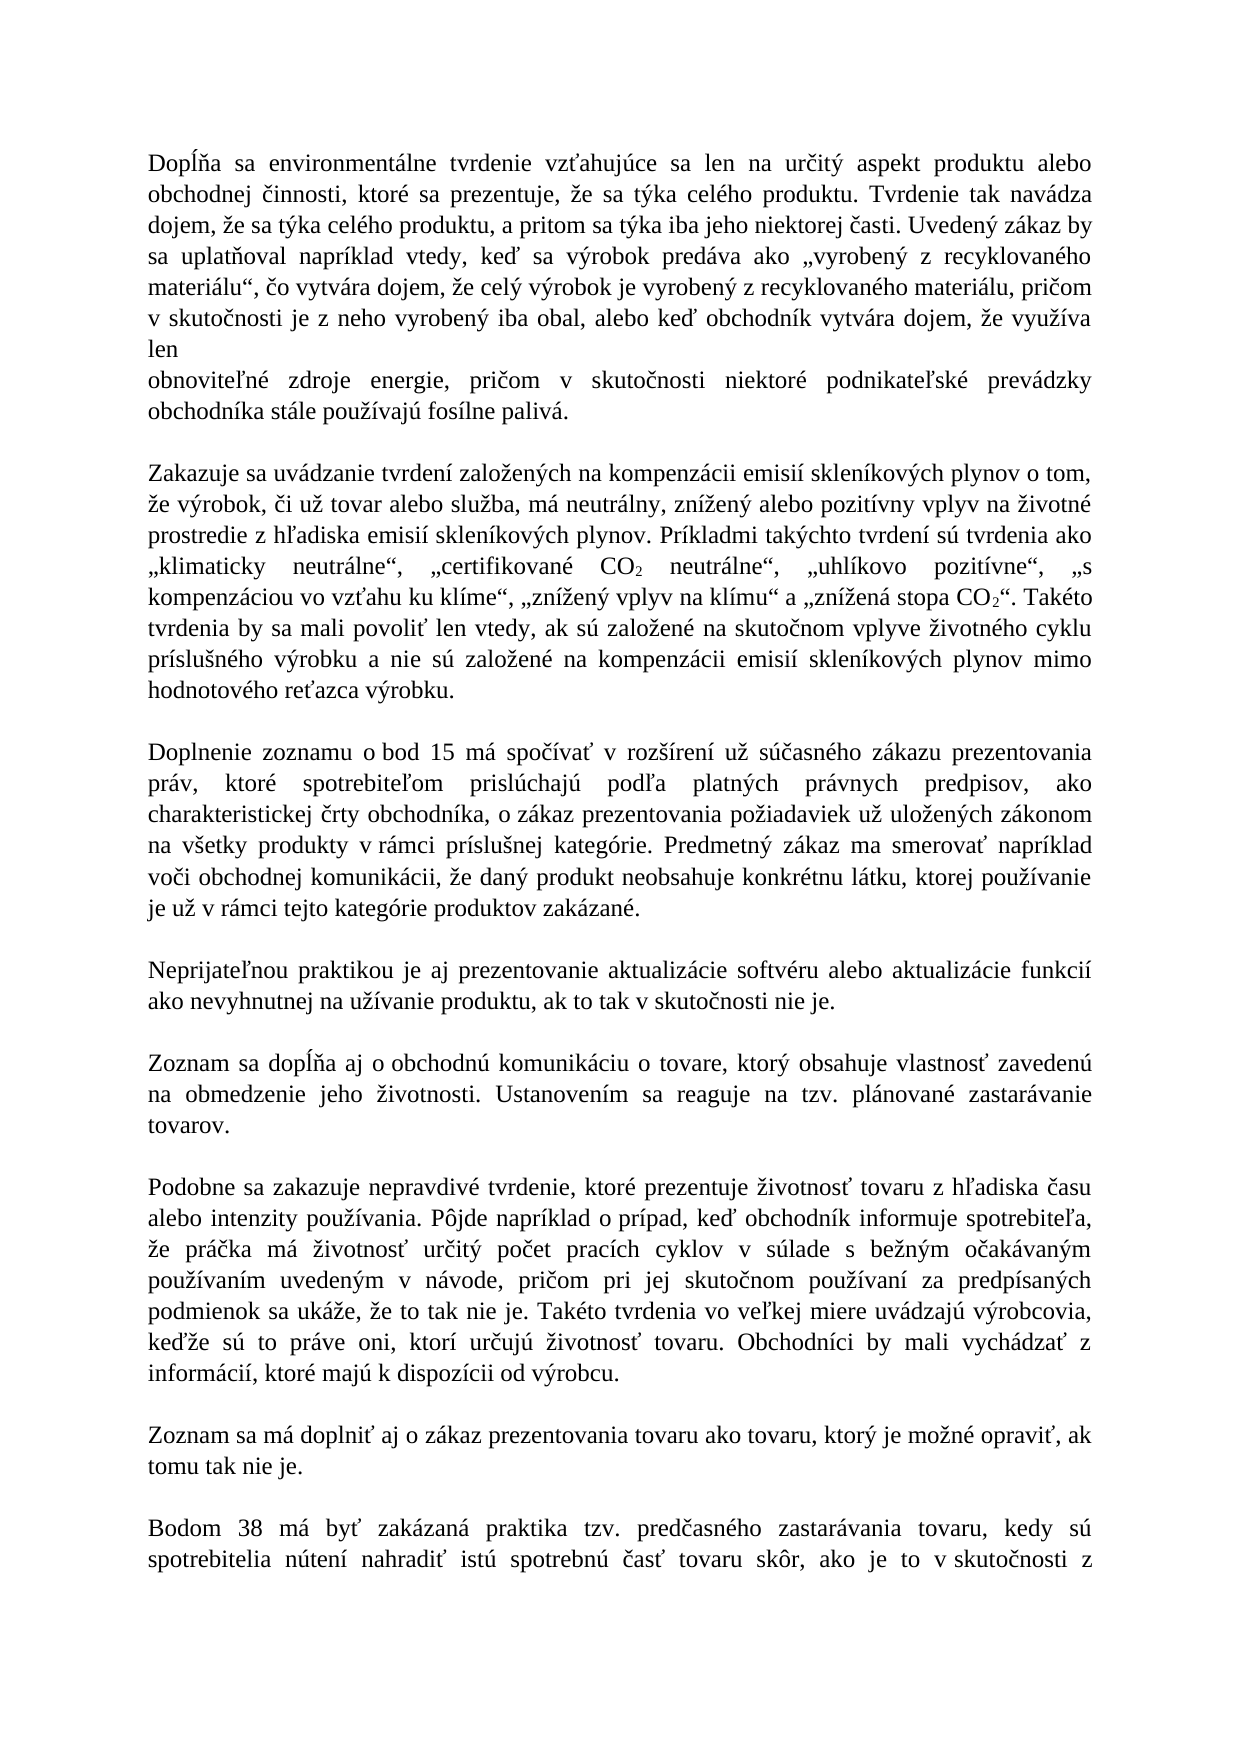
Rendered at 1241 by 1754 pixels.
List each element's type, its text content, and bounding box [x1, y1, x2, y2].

text Zoznam sa má doplniť aj o zákaz prezentovania tovaru ako tovaru, ktorý je možné opraviť, ak tomu tak nie je. [148, 1420, 1093, 1480]
text Doplnenie zoznamu o bod 15 má spočívať v rozšírení už súčasného zákazu prezentovania práv, ktoré spotrebiteľom prislúchajú podľa platných právnych predpisov, ako charakteristickej črty obchodníka, o zákaz prezentovania požiadaviek už uložených zákonom na všetky produkty v rámci príslušnej kategórie. Predmetný zákaz ma smerovať napríklad voči obchodnej komunikácii, že daný produkt neobsahuje konkrétnu látku, ktorej používanie je už v rámci tejto kategórie produktov zakázané. [148, 737, 1093, 921]
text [148, 1513, 1093, 1573]
text Neprijateľnou praktikou je aj prezentovanie aktualizácie softvéru alebo aktualizácie funkcií ako nevyhnutnej na užívanie produktu, ak to tak v skutočnosti nie je. [148, 955, 1093, 1014]
text Zoznam sa dopĺňa aj o obchodnú komunikáciu o tovare, ktorý obsahuje vlastnosť zavedenú na obmedzenie jeho životnosti. Ustanovením sa reaguje na tzv. plánované zastarávanie tovarov. [148, 1048, 1093, 1139]
text Dopĺňa sa environmentálne tvrdenie vzťahujúce sa len na určitý aspekt produktu alebo obchodnej činnosti, ktoré sa prezentuje, že sa týka celého produktu. Tvrdenie tak navádza dojem, že sa týka celého produktu, a pritom sa týka iba jeho niektorej časti. Uvedený zákaz by sa uplatňoval napríklad vtedy, keď sa výrobok predáva ako „vyrobený z recyklovaného materiálu“, čo vytvára dojem, že celý výrobok je vyrobený z recyklovaného materiálu, pričom v skutočnosti je z neho vyrobený iba obal, alebo keď obchodník vytvára dojem, že využíva len [148, 148, 1093, 363]
text Podobne sa zakazuje nepravdivé tvrdenie, ktoré prezentuje životnosť tovaru z hľadiska času alebo intenzity používania. Pôjde napríklad o prípad, keď obchodník informuje spotrebiteľa, že práčka má životnosť určitý počet pracích cyklov v súlade s bežným očakávaným používaním uvedeným v návode, pričom pri jej skutočnom používaní za predpísaných podmienok sa ukáže, že to tak nie je. Takéto tvrdenia vo veľkej miere uvádzajú výrobcovia, keďže sú to práve oni, ktorí určujú životnosť tovaru. Obchodníci by mali vychádzať z informácií, ktoré majú k dispozícii od výrobcu. [148, 1172, 1093, 1387]
text obnoviteľné zdroje energie, pričom v skutočnosti niektoré podnikateľské prevádzky obchodníka stále používajú fosílne palivá. [148, 365, 1093, 425]
text Zakazuje sa uvádzanie tvrdení založených na kompenzácii emisií skleníkových plynov o tom, že výrobok, či už tovar alebo služba, má neutrálny, znížený alebo pozitívny vplyv na životné prostredie z hľadiska emisií skleníkových plynov. Príkladmi takýchto tvrdení sú tvrdenia ako „klimaticky neutrálne“, „certifikované CO2 neutrálne“, „uhlíkovo pozitívne“, „s kompenzáciou vo vzťahu ku klíme“, „znížený vplyv na klímu“ a „znížená stopa CO2“. Takéto tvrdenia by sa mali povoliť len vtedy, ak sú založené na skutočnom vplyve životného cyklu príslušného výrobku a nie sú založené na kompenzácii emisií skleníkových plynov mimo hodnotového reťazca výrobku. [148, 458, 1093, 704]
